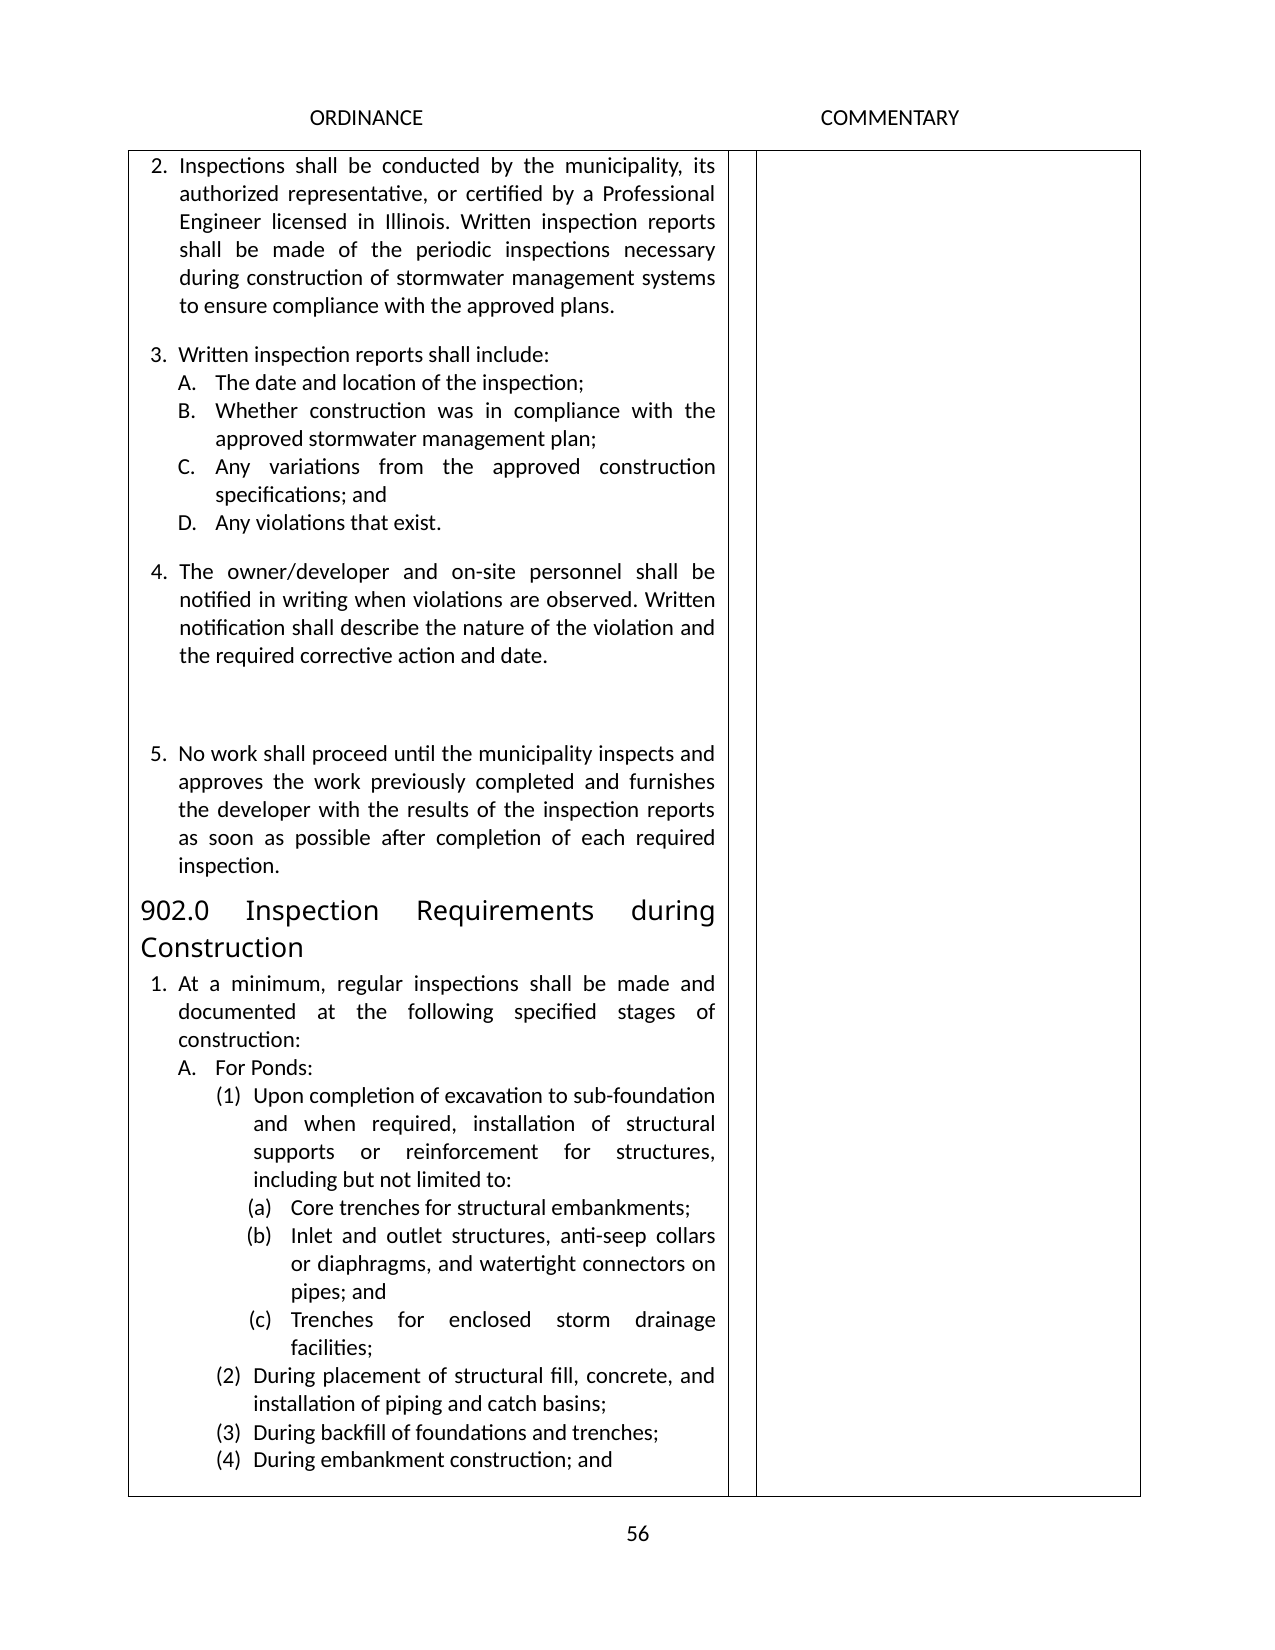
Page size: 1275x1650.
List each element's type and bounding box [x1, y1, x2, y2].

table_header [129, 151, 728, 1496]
table_header [729, 151, 756, 1496]
table_header [757, 151, 1140, 1496]
